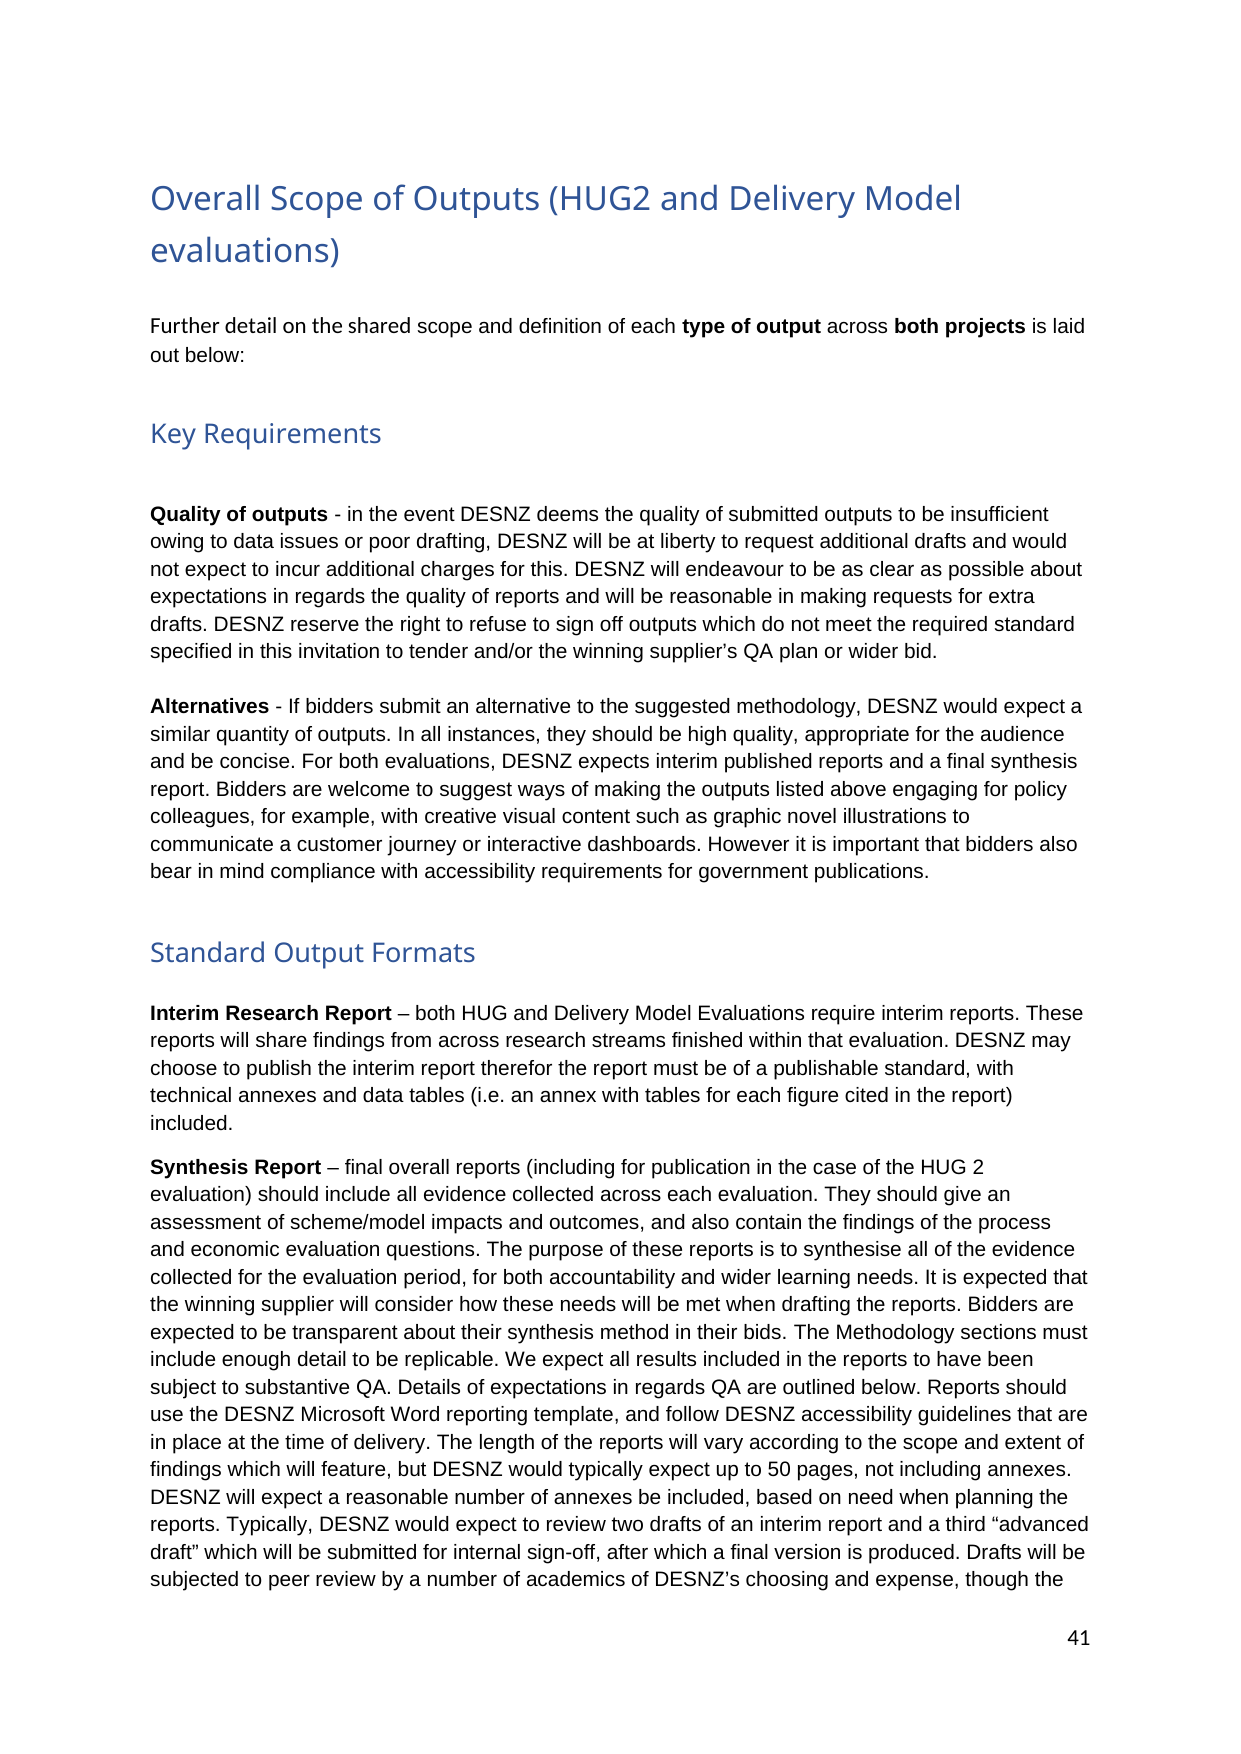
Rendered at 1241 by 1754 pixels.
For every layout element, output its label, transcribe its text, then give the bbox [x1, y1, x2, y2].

text Quality of outputs - in the event DESNZ deems the quality of submitted outputs to be insufficient owing to data issues or poor drafting, DESNZ will be at liberty to request additional drafts and would not expect to incur additional charges for this. DESNZ will endeavour to be as clear as possible about expectations in regards the quality of reports and will be reasonable in making requests for extra drafts. DESNZ reserve the right to refuse to sign off outputs which do not meet the required standard specified in this invitation to tender and/or the winning supplier’s QA plan or wider bid. [150, 501, 1090, 663]
subtitle Key Requirements [150, 415, 1090, 452]
subtitle Standard Output Formats [150, 933, 1090, 970]
subtitle Overall Scope of Outputs (HUG2 and Delivery Model evaluations) [150, 175, 1090, 273]
text Further detail on the shared scope and definition of each type of output across both projects is laid out below: [150, 312, 1090, 367]
text Interim Research Report – both HUG and Delivery Model Evaluations require interim reports. These reports will share findings from across research streams finished within that evaluation. DESNZ may choose to publish the interim report therefor the report must be of a publishable standard, with technical annexes and data tables (i.e. an annex with tables for each figure cited in the report) included. [150, 1001, 1090, 1134]
text Alternatives - If bidders submit an alternative to the suggested methodology, DESNZ would expect a similar quantity of outputs. In all instances, they should be high quality, appropriate for the audience and be concise. For both evaluations, DESNZ expects interim published reports and a final synthesis report. Bidders are welcome to suggest ways of making the outputs listed above engaging for policy colleagues, for example, with creative visual content such as graphic novel illustrations to communicate a customer journey or interactive dashboards. However it is important that bidders also bear in mind compliance with accessibility requirements for government publications. [150, 694, 1090, 883]
